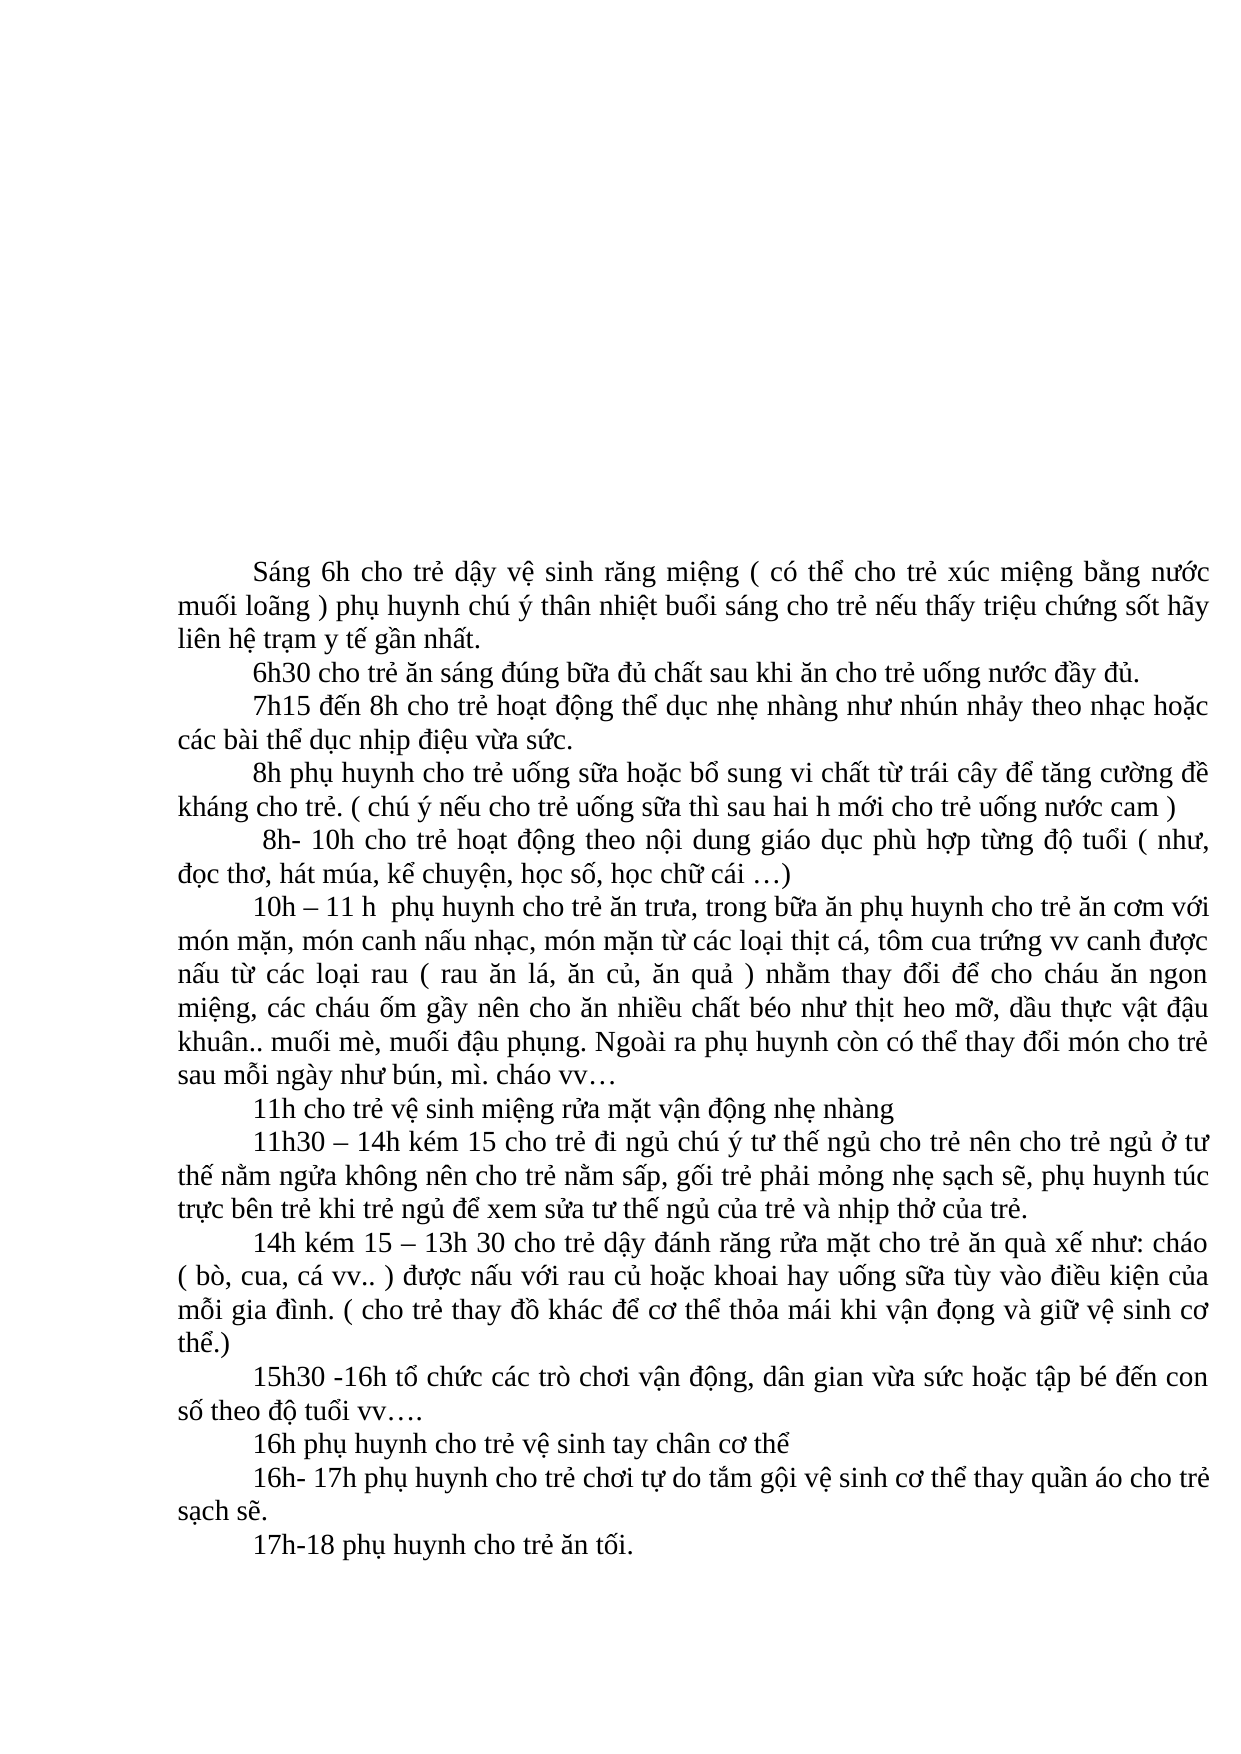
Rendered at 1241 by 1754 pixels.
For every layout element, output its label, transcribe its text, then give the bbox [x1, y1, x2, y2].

text 7h15 đến 8h cho trẻ hoạt động thể dục nhẹ nhàng như nhún nhảy theo nhạc hoặc các bài thể dục nhịp điệu vừa sức. [177, 688, 1211, 755]
text 10h – 11 h phụ huynh cho trẻ ăn trưa, trong bữa ăn phụ huynh cho trẻ ăn cơm với món mặn, món canh nấu nhạc, món mặn từ các loại thịt cá, tôm cua trứng vv canh được nấu từ các loại rau ( rau ăn lá, ăn củ, ăn quả ) nhằm thay đổi để cho cháu ăn ngon miệng, các cháu ốm gầy nên cho ăn nhiều chất béo như thịt heo mỡ, dầu thực vật đậu khuân.. muối mè, muối đậu phụng. Ngoài ra phụ huynh còn có thể thay đổi món cho trẻ sau mỗi ngày như bún, mì. cháo vv… [177, 889, 1211, 1091]
text 11h cho trẻ vệ sinh miệng rửa mặt vận động nhẹ nhàng [177, 1091, 1211, 1124]
text 6h30 cho trẻ ăn sáng đúng bữa đủ chất sau khi ăn cho trẻ uống nước đầy đủ. [177, 655, 1211, 688]
text 16h phụ huynh cho trẻ vệ sinh tay chân cơ thể [177, 1426, 1211, 1460]
text 15h30 -16h tổ chức các trò chơi vận động, dân gian vừa sức hoặc tập bé đến con số theo độ tuổi vv…. [177, 1359, 1211, 1426]
text 16h- 17h phụ huynh cho trẻ chơi tự do tắm gội vệ sinh cơ thể thay quần áo cho trẻ sạch sẽ. [177, 1460, 1211, 1527]
text 11h30 – 14h kém 15 cho trẻ đi ngủ chú ý tư thế ngủ cho trẻ nên cho trẻ ngủ ở tư thế nằm ngửa không nên cho trẻ nằm sấp, gối trẻ phải mỏng nhẹ sạch sẽ, phụ huynh túc trực bên trẻ khi trẻ ngủ để xem sửa tư thế ngủ của trẻ và nhịp thở của trẻ. [177, 1124, 1211, 1225]
text 17h-18 phụ huynh cho trẻ ăn tối. [177, 1527, 1211, 1560]
text 8h- 10h cho trẻ hoạt động theo nội dung giáo dục phù hợp từng độ tuổi ( như, đọc thơ, hát múa, kể chuyện, học số, học chữ cái …) [177, 822, 1211, 889]
text Sáng 6h cho trẻ dậy vệ sinh răng miệng ( có thể cho trẻ xúc miệng bằng nước muối loãng ) phụ huynh chú ý thân nhiệt buổi sáng cho trẻ nếu thấy triệu chứng sốt hãy liên hệ trạm y tế gần nhất. [177, 554, 1211, 655]
text 8h phụ huynh cho trẻ uống sữa hoặc bổ sung vi chất từ trái cây để tăng cường đề kháng cho trẻ. ( chú ý nếu cho trẻ uống sữa thì sau hai h mới cho trẻ uống nước cam ) [177, 755, 1211, 822]
text 14h kém 15 – 13h 30 cho trẻ dậy đánh răng rửa mặt cho trẻ ăn quà xế như: cháo ( bò, cua, cá vv.. ) được nấu với rau củ hoặc khoai hay uống sữa tùy vào điều kiện của mỗi gia đình. ( cho trẻ thay đồ khác để cơ thể thỏa mái khi vận đọng và giữ vệ sinh cơ thể.) [177, 1225, 1211, 1359]
